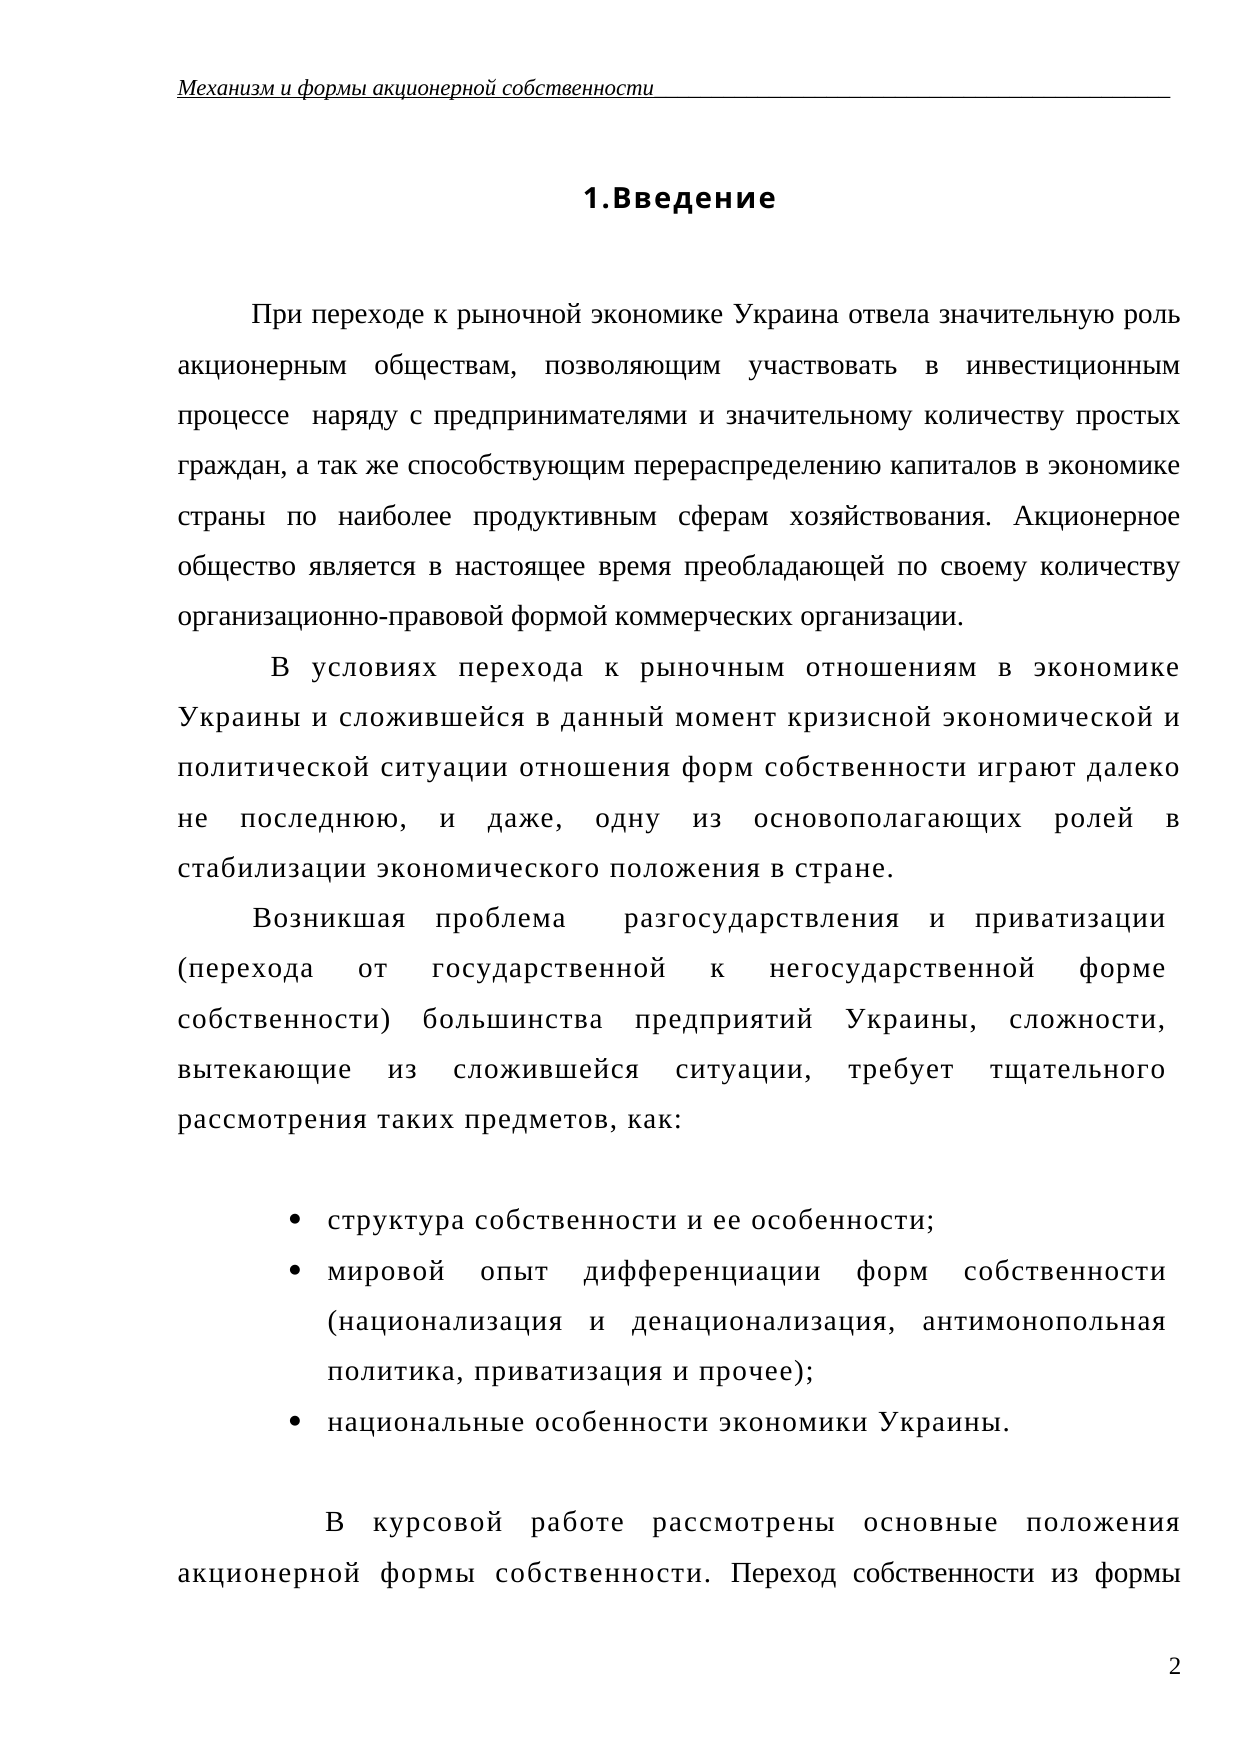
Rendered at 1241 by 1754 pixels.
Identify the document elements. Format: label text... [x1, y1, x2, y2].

text При переходе к рыночной экономике Украина отвела значительную роль акционерным обществам, позволяющим участвовать в инвестиционным процессе наряду с предпринимателями и значительному количеству простых граждан, а так же способствующим перераспределению капиталов в экономике страны по наиболее продуктивным сферам хозяйствования. Акционерное общество является в настоящее время преобладающей по своему количеству организационно-правовой формой коммерческих организации. [177, 297, 1181, 632]
text В условиях перехода к рыночным отношениям в экономике Украины и сложившейся в данный момент кризисной экономической и политической ситуации отношения форм собственности играют далеко не последнюю, и даже, одну из основополагающих ролей в стабилизации экономического положения в стране. [177, 649, 1181, 883]
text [177, 1504, 1181, 1588]
text Возникшая проблема разгосударствления и приватизации (перехода от государственной к негосударственной форме собственности) большинства предприятий Украины, сложности, вытекающие из сложившейся ситуации, требует тщательного рассмотрения таких предметов, как: [177, 900, 1167, 1135]
list мировой опыт дифференциации форм собственности (национализация и денационализация, антимонопольная политика, приватизация и прочее); [290, 1253, 1167, 1387]
list национальные особенности экономики Украины. [290, 1404, 1167, 1437]
text 1.Введение [177, 178, 1181, 217]
list структура собственности и ее особенности; [290, 1202, 1167, 1236]
